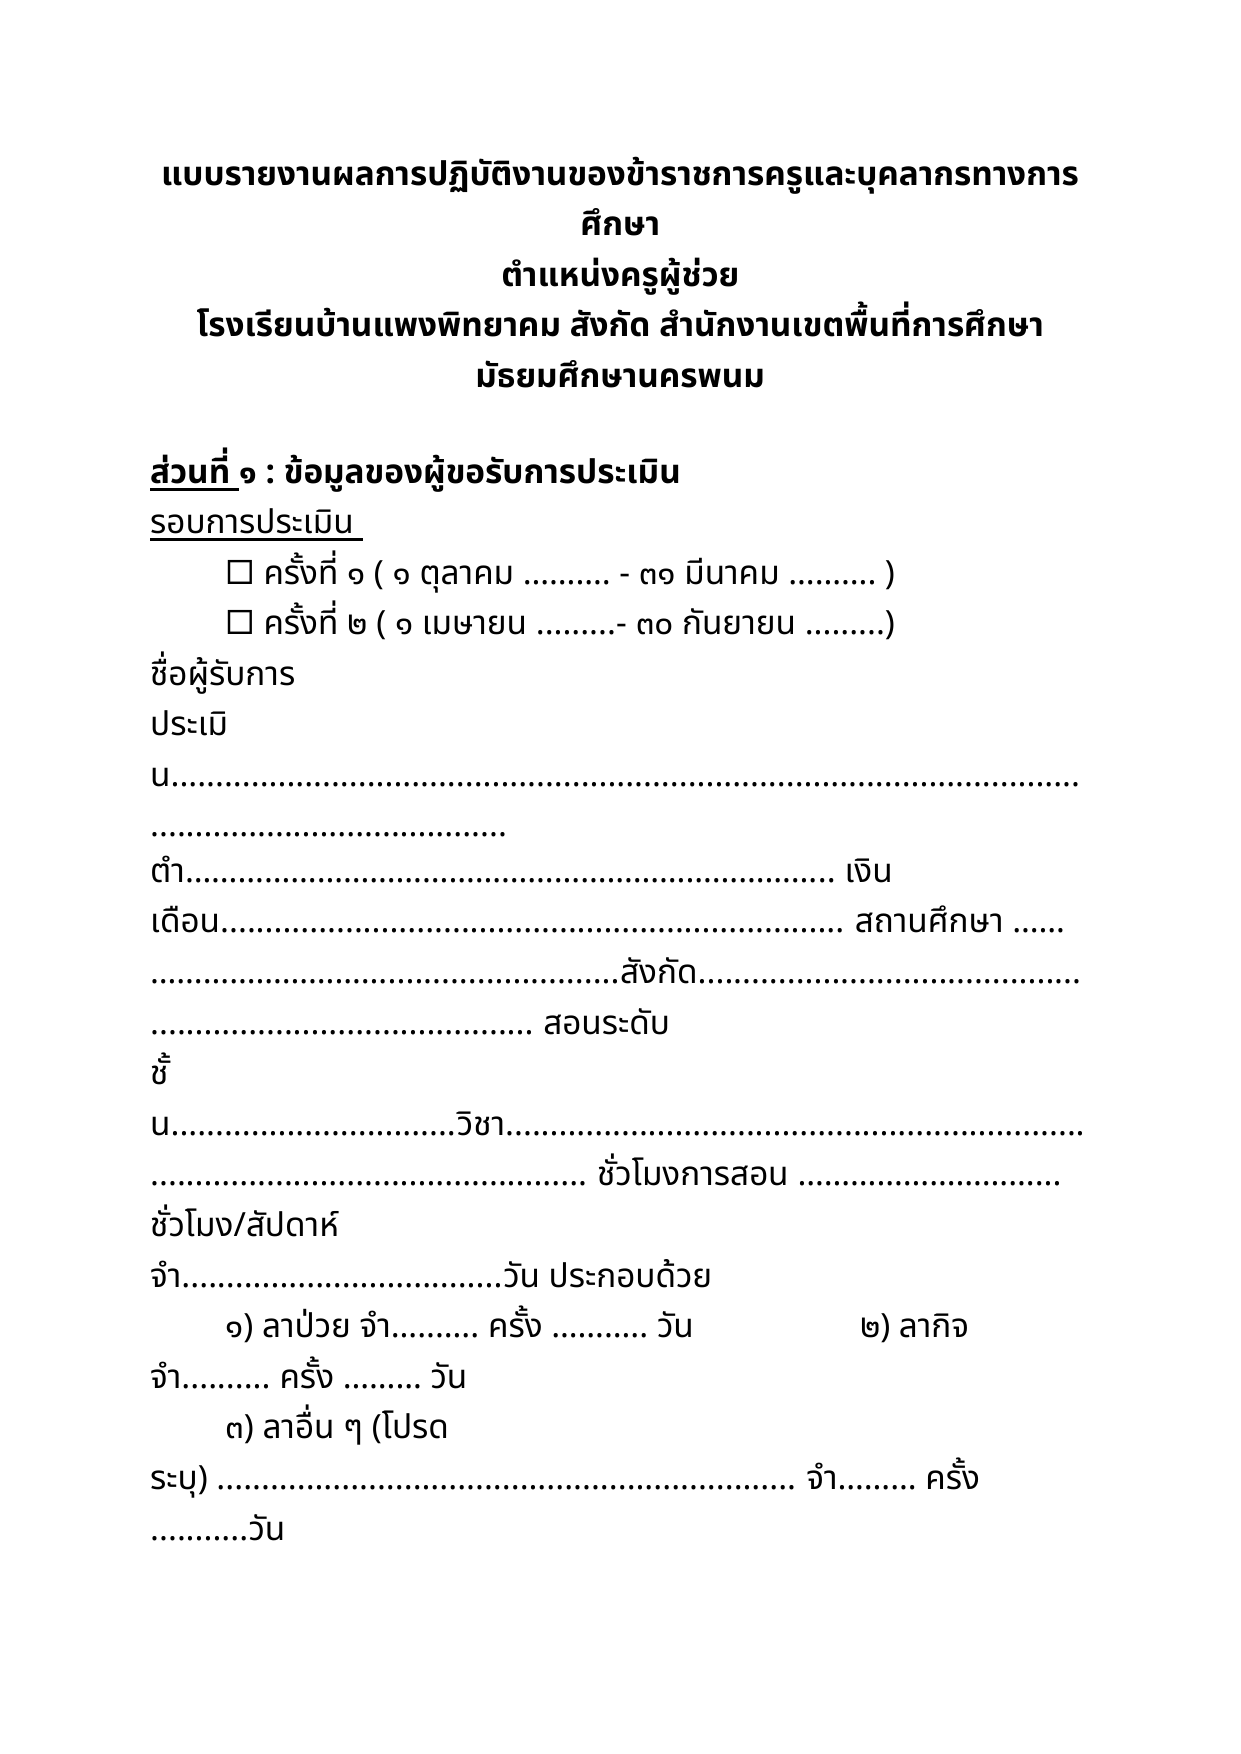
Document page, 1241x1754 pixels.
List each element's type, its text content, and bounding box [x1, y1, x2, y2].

text ตำแหน่งครูผู้ช่วย [150, 251, 1090, 301]
text ๑) ลาป่วย จำนวน …..….. ครั้ง ……….. วัน ๒) ลากิจ จำนวน .......... ครั้ง ……… วัน [150, 1302, 1090, 1403]
text ส่วนที่ ๑ : ข้อมูลของผู้ขอรับการประเมิน [150, 447, 1090, 498]
text ตำแหน่ง ……………………………………………………………….. เงินเดือน...................................................................... สถานศึกษา ……………………………..........................สังกัด...................................................................................... สอนระดับชั้น................................วิชา.................................................................................................................. ชั่วโมงการสอน ………………………... ชั่วโมง/สัปดาห์ [150, 847, 1090, 1251]
text จำนวนวันลาในรอบการประเมิน ....................................วัน ประกอบด้วย [150, 1251, 1090, 1302]
text โรงเรียนบ้านแพงพิทยาคม สังกัด สำนักงานเขตพื้นที่การศึกษามัธยมศึกษานครพนม [150, 301, 1090, 402]
text ครั้งที่ ๑ ( ๑ ตุลาคม ………. - ๓๑ มีนาคม ………. ) [150, 548, 1090, 599]
text ๓) ลาอื่น ๆ (โปรดระบุ) ................................................................. จำนวน ……… ครั้ง ...........วัน [150, 1403, 1090, 1555]
text แบบรายงานผลการปฏิบัติงานของข้าราชการครูและบุคลากรทางการศึกษา [150, 150, 1090, 251]
text ชื่อผู้รับการประเมิน.............................................................................................................................................. [150, 650, 1090, 847]
text รอบการประเมิน [150, 498, 1090, 548]
text ครั้งที่ ๒ ( ๑ เมษายน .........- ๓๐ กันยายน .........) [150, 599, 1090, 650]
